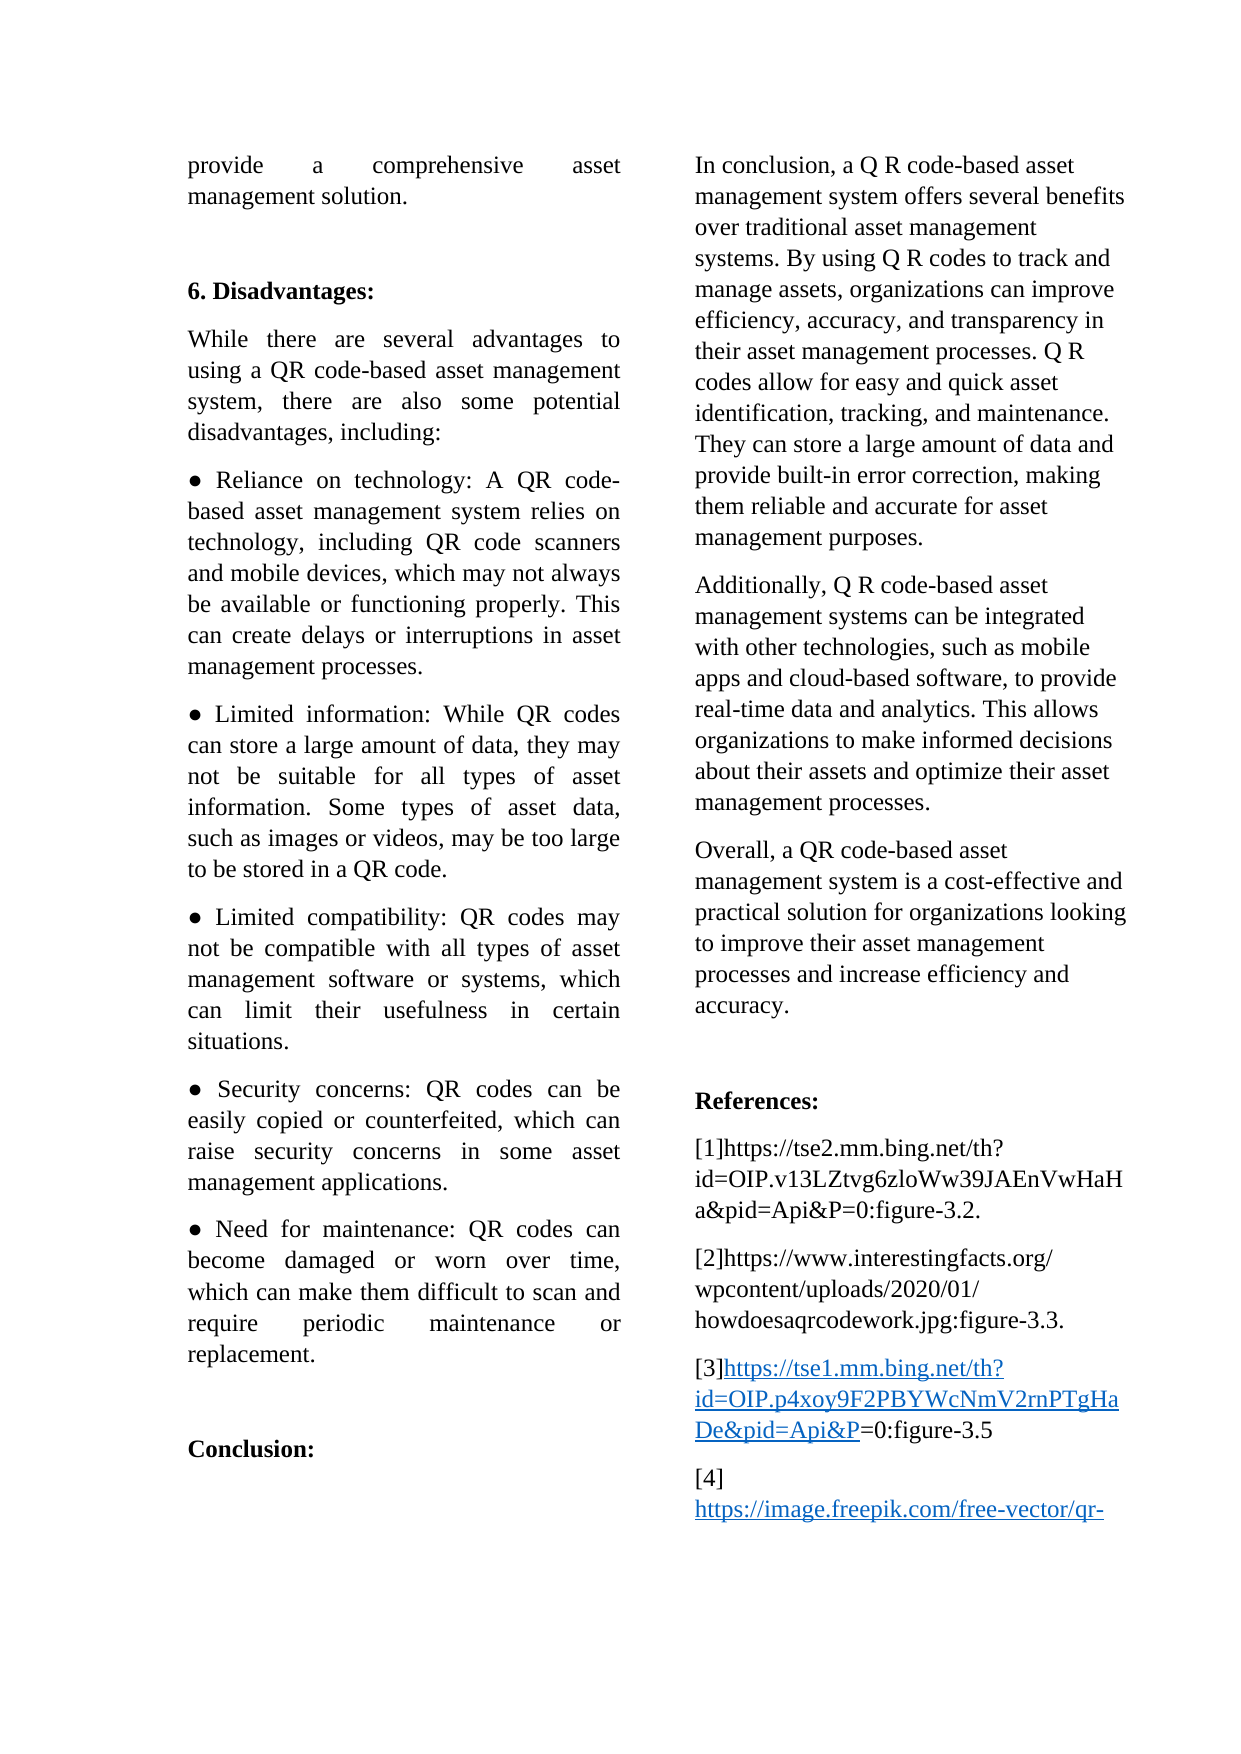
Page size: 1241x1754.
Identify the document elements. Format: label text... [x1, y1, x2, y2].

text Conclusion: [187, 1434, 621, 1463]
text References: [694, 1086, 1128, 1114]
text ● Limited information: While QR codes can store a large amount of data, they may not be suitable for all types of asset information. Some types of asset data, such as images or videos, may be too large to be stored in a QR code. [187, 699, 621, 883]
text [2]https://www.interestingfacts.org/wpcontent/uploads/2020/01/howdoesaqrcodework.jpg:figure-3.3. [694, 1243, 1128, 1334]
text ● Reliance on technology: A QR code-based asset management system relies on technology, including QR code scanners and mobile devices, which may not always be available or functioning properly. This can create delays or interruptions in asset management processes. [187, 465, 621, 680]
text [1]https://tse2.mm.bing.net/th?id=OIP.v13LZtvg6zloWw39JAEnVwHaHa&pid=Api&P=0:figure-3.2. [694, 1133, 1128, 1224]
text Overall, a QR code-based asset management system is a cost-effective and practical solution for organizations looking to improve their asset management processes and increase efficiency and accuracy. [694, 835, 1128, 1019]
text In conclusion, a Q R code-based asset management system offers several benefits over traditional asset management systems. By using Q R codes to track and manage assets, organizations can improve efficiency, accuracy, and transparency in their asset management processes. Q R codes allow for easy and quick asset identification, tracking, and maintenance. They can store a large amount of data and provide built-in error correction, making them reliable and accurate for asset management purposes. [694, 150, 1128, 551]
text ● Security concerns: QR codes can be easily copied or counterfeited, which can raise security concerns in some asset management applications. [187, 1074, 621, 1196]
text ● Limited compatibility: QR codes may not be compatible with all types of asset management software or systems, which can limit their usefulness in certain situations. [187, 902, 621, 1055]
text Additionally, Q R code-based asset management systems can be integrated with other technologies, such as mobile apps and cloud-based software, to provide real-time data and analytics. This allows organizations to make informed decisions about their assets and optimize their asset management processes. [694, 570, 1128, 816]
text While there are several advantages to using a QR code-based asset management system, there are also some potential disadvantages, including: [187, 324, 621, 446]
text [4] https://image.freepik.com/free-vector/qr-code-scan-steps-smartphone-illustrated_23-2148625455.jpg:figure 4.1. [694, 1463, 1128, 1523]
text 6. Disadvantages: [187, 276, 621, 305]
text [3]https://tse1.mm.bing.net/th?id=OIP.p4xoy9F2PBYWcNmV2rnPTgHaDe&pid=Api&P=0:figure-3.5 [694, 1353, 1128, 1444]
text ● Need for maintenance: QR codes can become damaged or worn over time, which can make them difficult to scan and require periodic maintenance or replacement. [187, 1214, 621, 1367]
